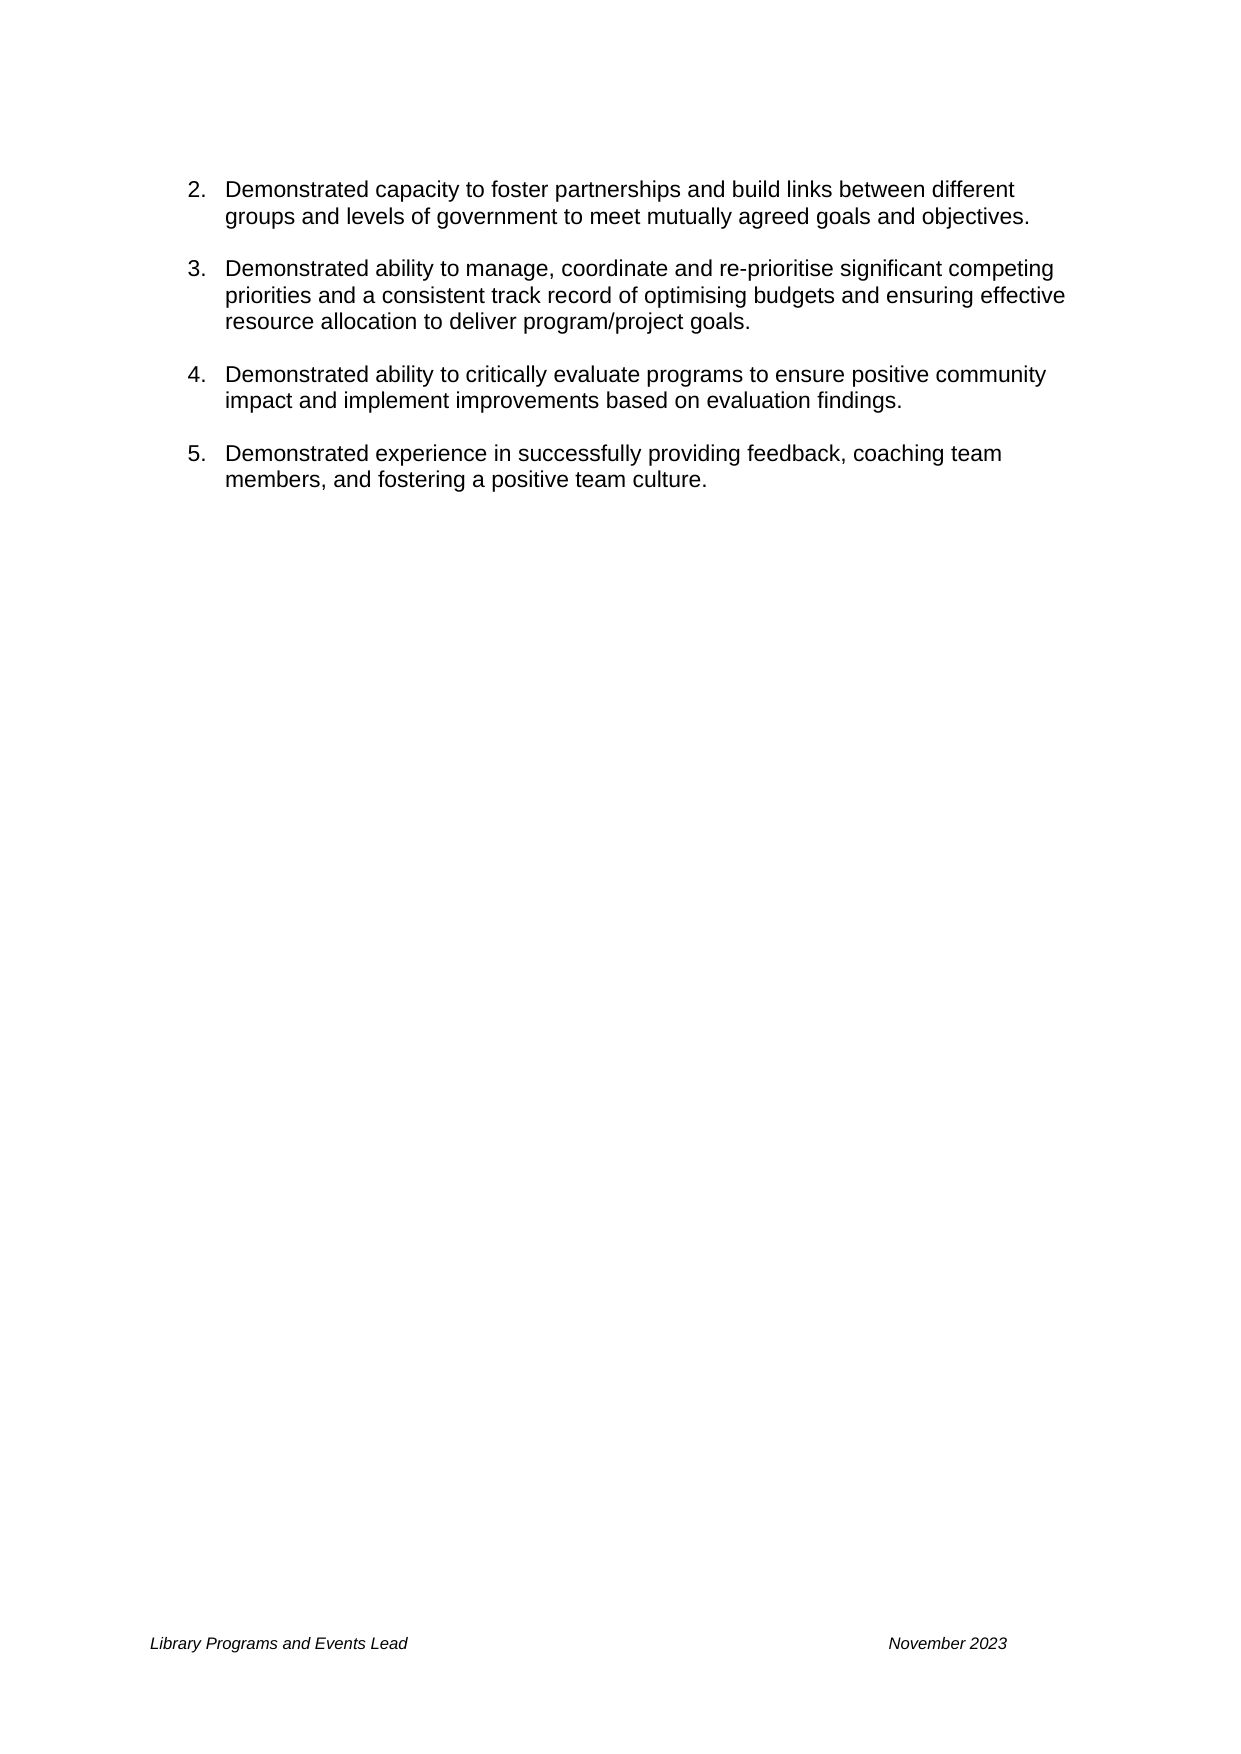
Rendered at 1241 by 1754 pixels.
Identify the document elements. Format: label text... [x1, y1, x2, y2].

list Demonstrated ability to critically evaluate programs to ensure positive community impact and implement improvements based on evaluation findings. [187, 361, 1090, 413]
list Demonstrated experience in successfully providing feedback, coaching team members, and fostering a positive team culture. [187, 440, 1090, 493]
list Demonstrated ability to manage, coordinate and re-prioritise significant competing priorities and a consistent track record of optimising budgets and ensuring effective resource allocation to deliver program/project goals. [187, 255, 1090, 334]
list Demonstrated capacity to foster partnerships and build links between different groups and levels of government to meet mutually agreed goals and objectives. [187, 176, 1090, 229]
